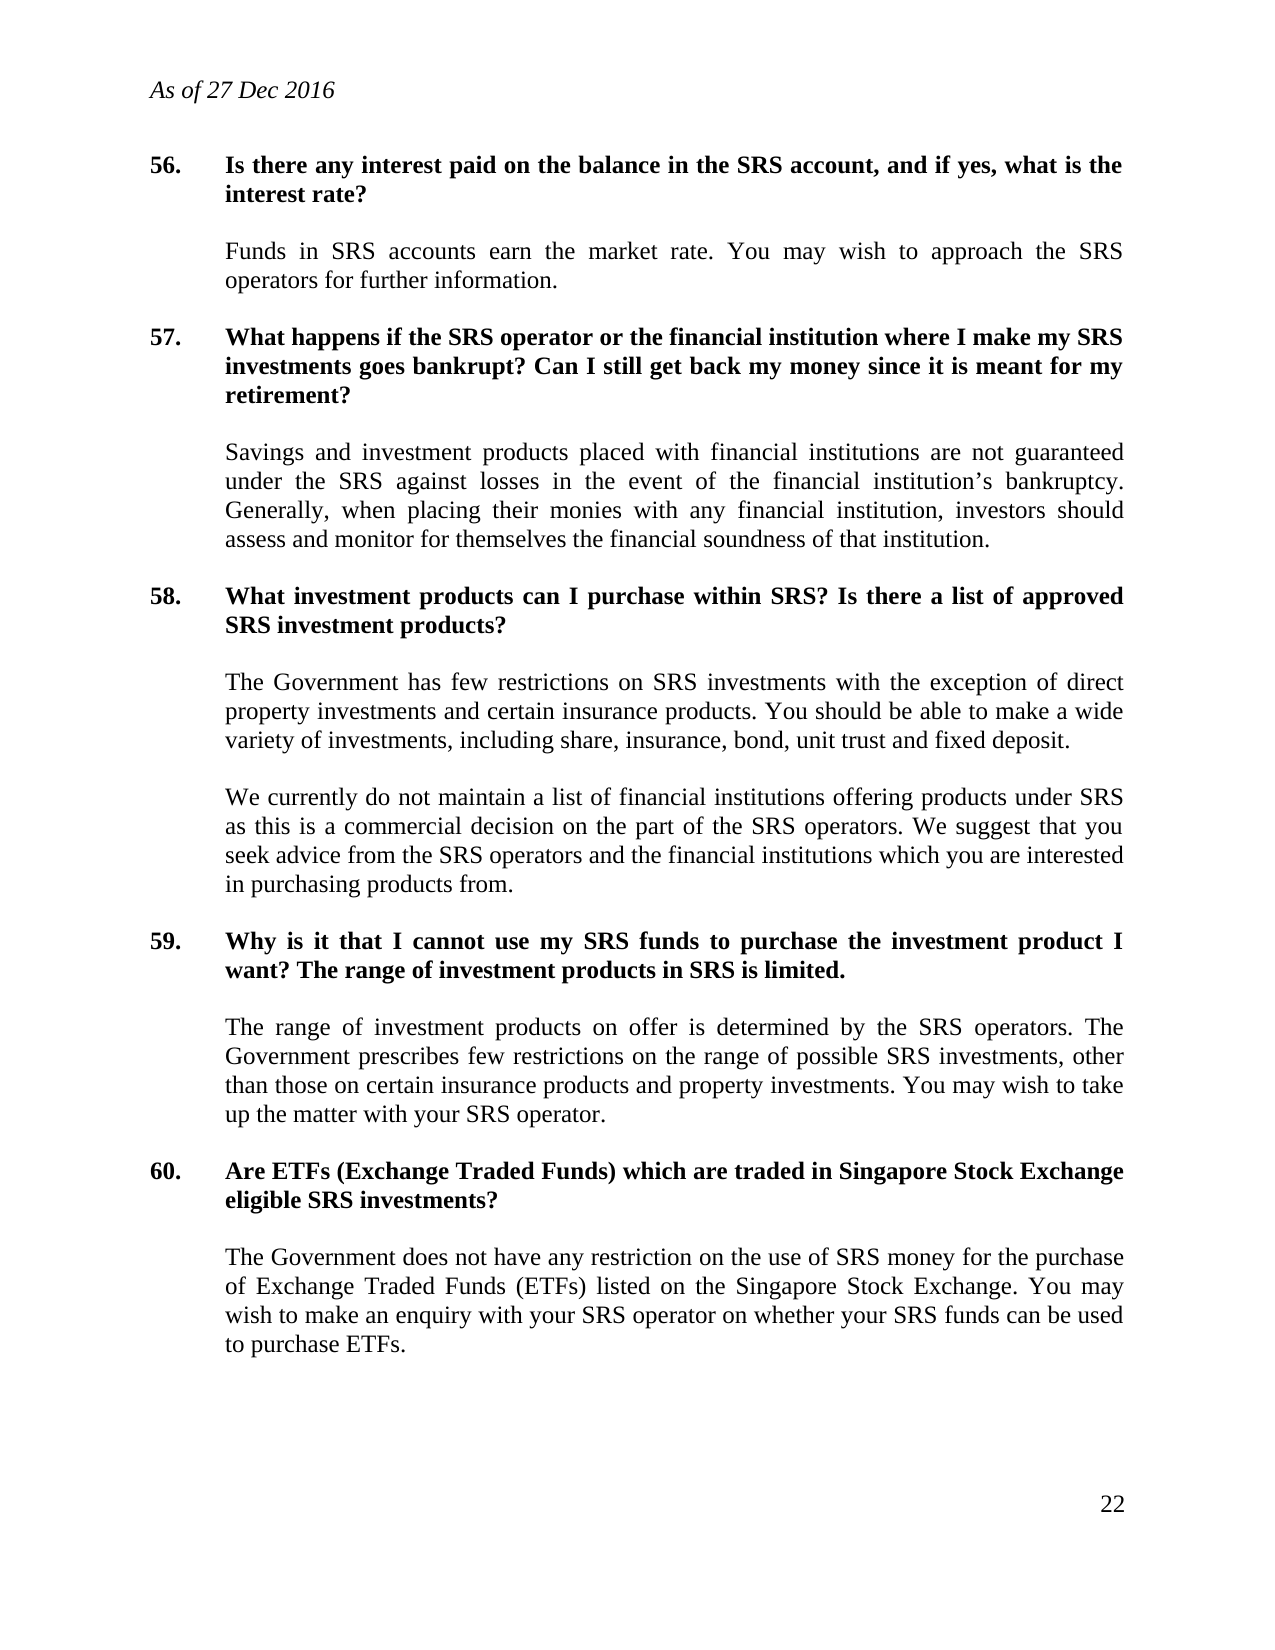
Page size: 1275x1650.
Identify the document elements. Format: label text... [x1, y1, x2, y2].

list What investment products can I purchase within SRS? Is there a list of approved SRS investment products? [150, 581, 1125, 639]
text Savings and investment products placed with financial institutions are not guaranteed under the SRS against losses in the event of the financial institution’s bankruptcy. Generally, when placing their monies with any financial institution, investors should assess and monitor for themselves the financial soundness of that institution. [225, 437, 1125, 552]
list Are ETFs (Exchange Traded Funds) which are traded in Singapore Stock Exchange eligible SRS investments? [150, 1156, 1125, 1214]
text We currently do not maintain a list of financial institutions offering products under SRS as this is a commercial decision on the part of the SRS operators. We suggest that you seek advice from the SRS operators and the financial institutions which you are interested in purchasing products from. [225, 782, 1125, 897]
list What happens if the SRS operator or the financial institution where I make my SRS investments goes bankrupt? Can I still get back my money since it is meant for my retirement? [150, 322, 1125, 409]
text Funds in SRS accounts earn the market rate. You may wish to approach the SRS operators for further information. [225, 236, 1125, 294]
text The range of investment products on offer is determined by the SRS operators. The Government prescribes few restrictions on the range of possible SRS investments, other than those on certain insurance products and property investments. You may wish to take up the matter with your SRS operator. [225, 1012, 1125, 1127]
list Why is it that I cannot use my SRS funds to purchase the investment product I want? The range of investment products in SRS is limited. [150, 926, 1125, 984]
text The Government has few restrictions on SRS investments with the exception of direct property investments and certain insurance products. You should be able to make a wide variety of investments, including share, insurance, bond, unit trust and fixed deposit. [225, 667, 1125, 754]
text The Government does not have any restriction on the use of SRS money for the purchase of Exchange Traded Funds (ETFs) listed on the Singapore Stock Exchange. You may wish to make an enquiry with your SRS operator on whether your SRS funds can be used to purchase ETFs. [225, 1242, 1125, 1357]
list Is there any interest paid on the balance in the SRS account, and if yes, what is the interest rate? [150, 150, 1125, 207]
